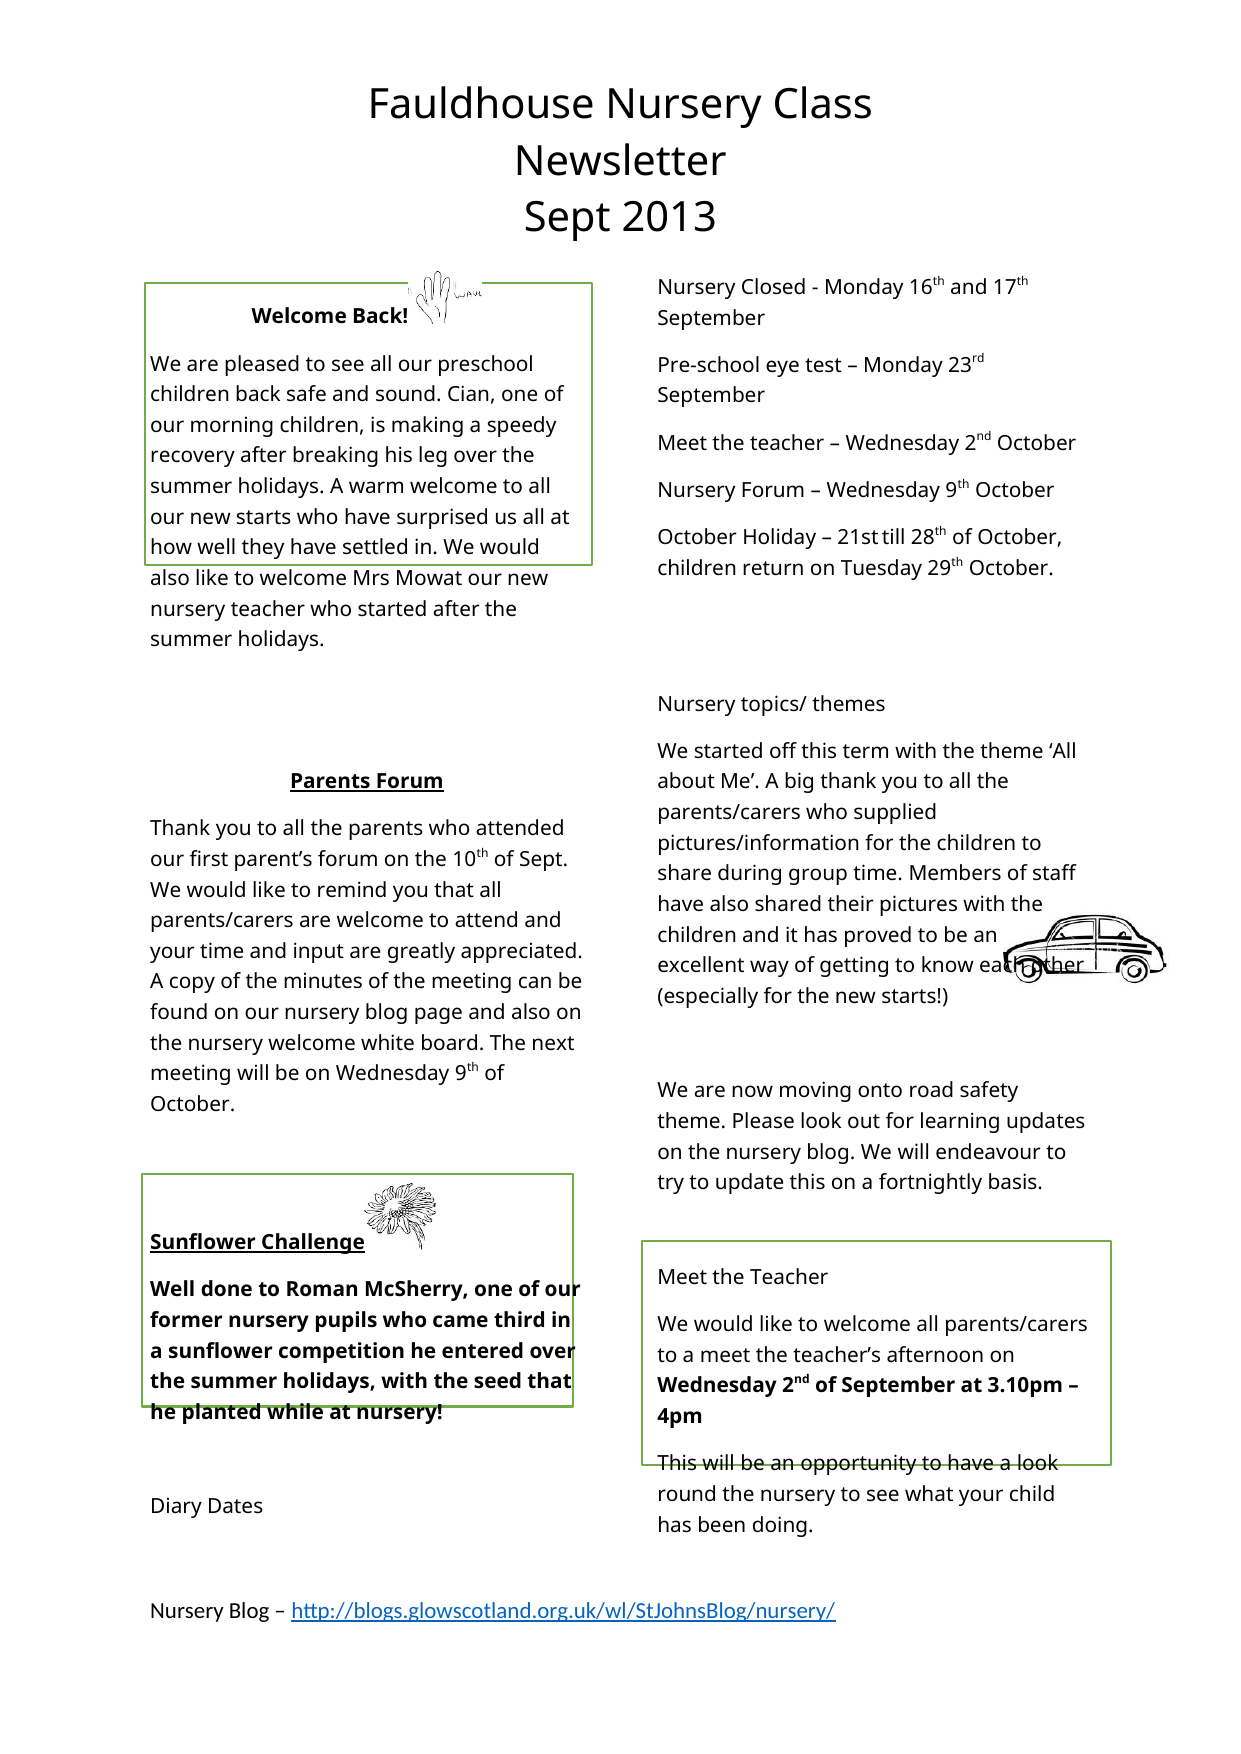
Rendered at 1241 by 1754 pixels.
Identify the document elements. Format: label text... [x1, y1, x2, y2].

text October Holiday – 21st till 28th of October, children return on Tuesday 29th October. [657, 522, 1090, 582]
picture [408, 271, 482, 324]
text We are pleased to see all our preschool children back safe and sound. Cian, one of our morning children, is making a speedy recovery after breaking his leg over the summer holidays. A warm welcome to all our new starts who have surprised us all at how well they have settled in. We would also like to welcome Mrs Mowat our new nursery teacher who started after the summer holidays. [150, 349, 583, 653]
text Nursery Closed - Monday 16th and 17th September [657, 272, 1090, 331]
text Welcome Back! [150, 272, 583, 330]
text Pre-school eye test – Monday 23rd September [657, 350, 1090, 409]
text This will be an opportunity to have a look round the nursery to see what your child has been doing. [657, 1448, 1090, 1538]
text We are now moving onto road safety theme. Please look out for learning updates on the nursery blog. We will endeavour to try to update this on a fortnightly basis. [657, 1076, 1090, 1196]
text Meet the Teacher [657, 1262, 1090, 1291]
text Sunflower Challenge [150, 1184, 583, 1256]
text Thank you to all the parents who attended our first parent’s forum on the 10th of Sept. We would like to remind you that all parents/carers are welcome to attend and your time and input are greatly appreciated. A copy of the minutes of the meeting can be found on our nursery blog page and also on the nursery welcome white board. The next meeting will be on Wednesday 9th of October. [150, 813, 583, 1118]
text We started off this term with the theme ‘All about Me’. A big thank you to all the parents/carers who supplied pictures/information for the children to share during group time. Members of staff have also shared their pictures with the children and it has proved to be an excellent way of getting to know each other (especially for the new starts!) [657, 736, 1090, 1009]
text Nursery topics/ themes [657, 689, 1090, 717]
text Diary Dates [150, 1492, 583, 1520]
text Parents Forum [150, 766, 583, 795]
text We would like to welcome all parents/carers to a meet the teacher’s afternoon on Wednesday 2nd of September at 3.10pm – 4pm [657, 1309, 1090, 1430]
picture [996, 863, 1171, 1034]
picture [364, 1183, 436, 1250]
text Well done to Roman McSherry, one of our former nursery pupils who came third in a sunflower competition he entered over the summer holidays, with the seed that he planted while at nursery! [150, 1274, 583, 1425]
text Nursery Forum – Wednesday 9th October [657, 475, 1090, 504]
text Meet the teacher – Wednesday 2nd October [657, 428, 1090, 456]
